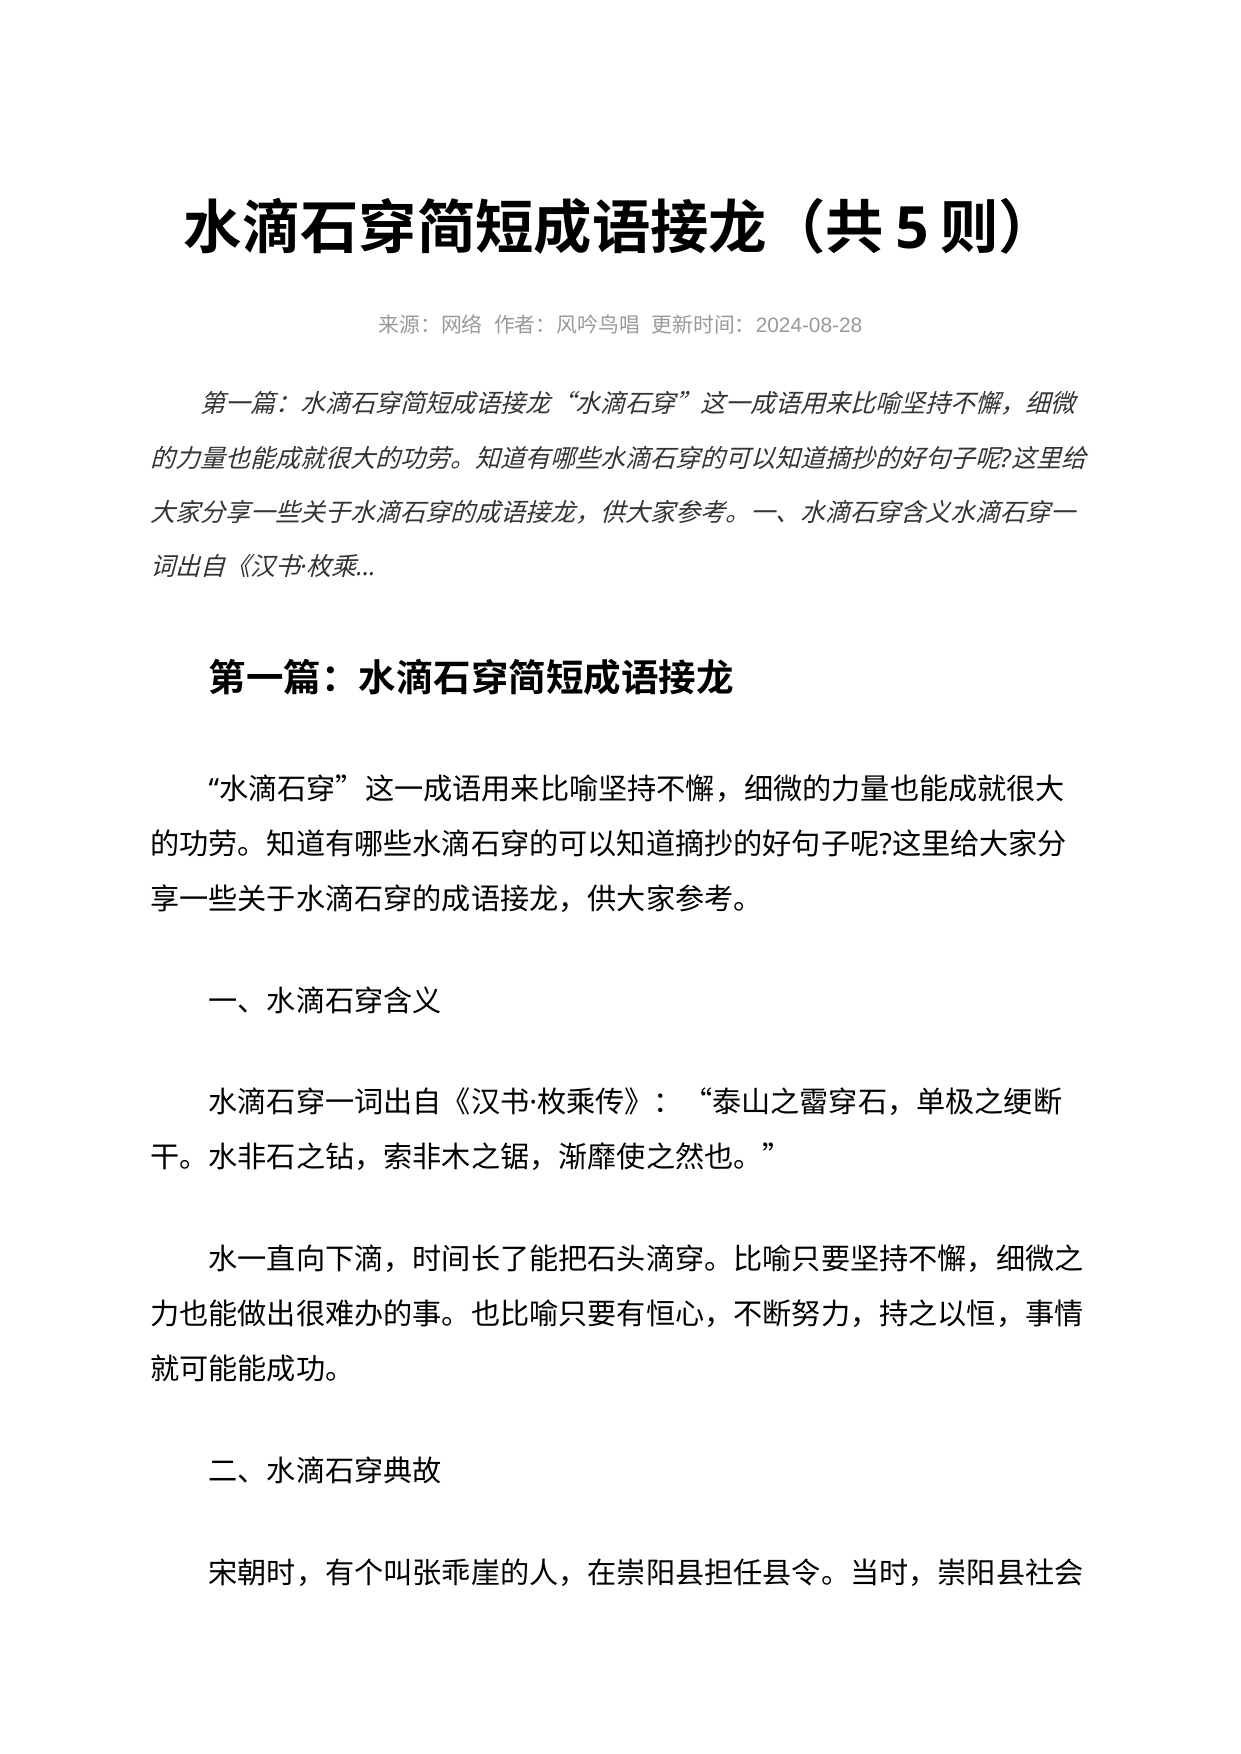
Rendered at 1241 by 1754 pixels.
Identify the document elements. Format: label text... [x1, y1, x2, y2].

text 第一篇：水滴石穿简短成语接龙 [150, 648, 1090, 702]
text 来源：网络 作者：风吟鸟唱 更新时间：2024-08-28 [150, 313, 1090, 337]
text 水滴石穿一词出自《汉书·枚乘传》：“泰山之霤穿石，单极之绠断干。水非石之钻，索非木之锯，渐靡使之然也。” [150, 1079, 1090, 1176]
subtitle 水滴石穿简短成语接龙（共5则） [150, 181, 1090, 266]
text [150, 1549, 1090, 1591]
text 一、水滴石穿含义 [150, 977, 1090, 1019]
text 第一篇：水滴石穿简短成语接龙“水滴石穿”这一成语用来比喻坚持不懈，细微的力量也能成就很大的功劳。知道有哪些水滴石穿的可以知道摘抄的好句子呢?这里给大家分享一些关于水滴石穿的成语接龙，供大家参考。一、水滴石穿含义水滴石穿一词出自《汉书·枚乘... [150, 384, 1090, 583]
text “水滴石穿”这一成语用来比喻坚持不懈，细微的力量也能成就很大的功劳。知道有哪些水滴石穿的可以知道摘抄的好句子呢?这里给大家分享一些关于水滴石穿的成语接龙，供大家参考。 [150, 766, 1090, 918]
text 二、水滴石穿典故 [150, 1447, 1090, 1490]
text 水一直向下滴，时间长了能把石头滴穿。比喻只要坚持不懈，细微之力也能做出很难办的事。也比喻只要有恒心，不断努力，持之以恒，事情就可能能成功。 [150, 1236, 1090, 1388]
